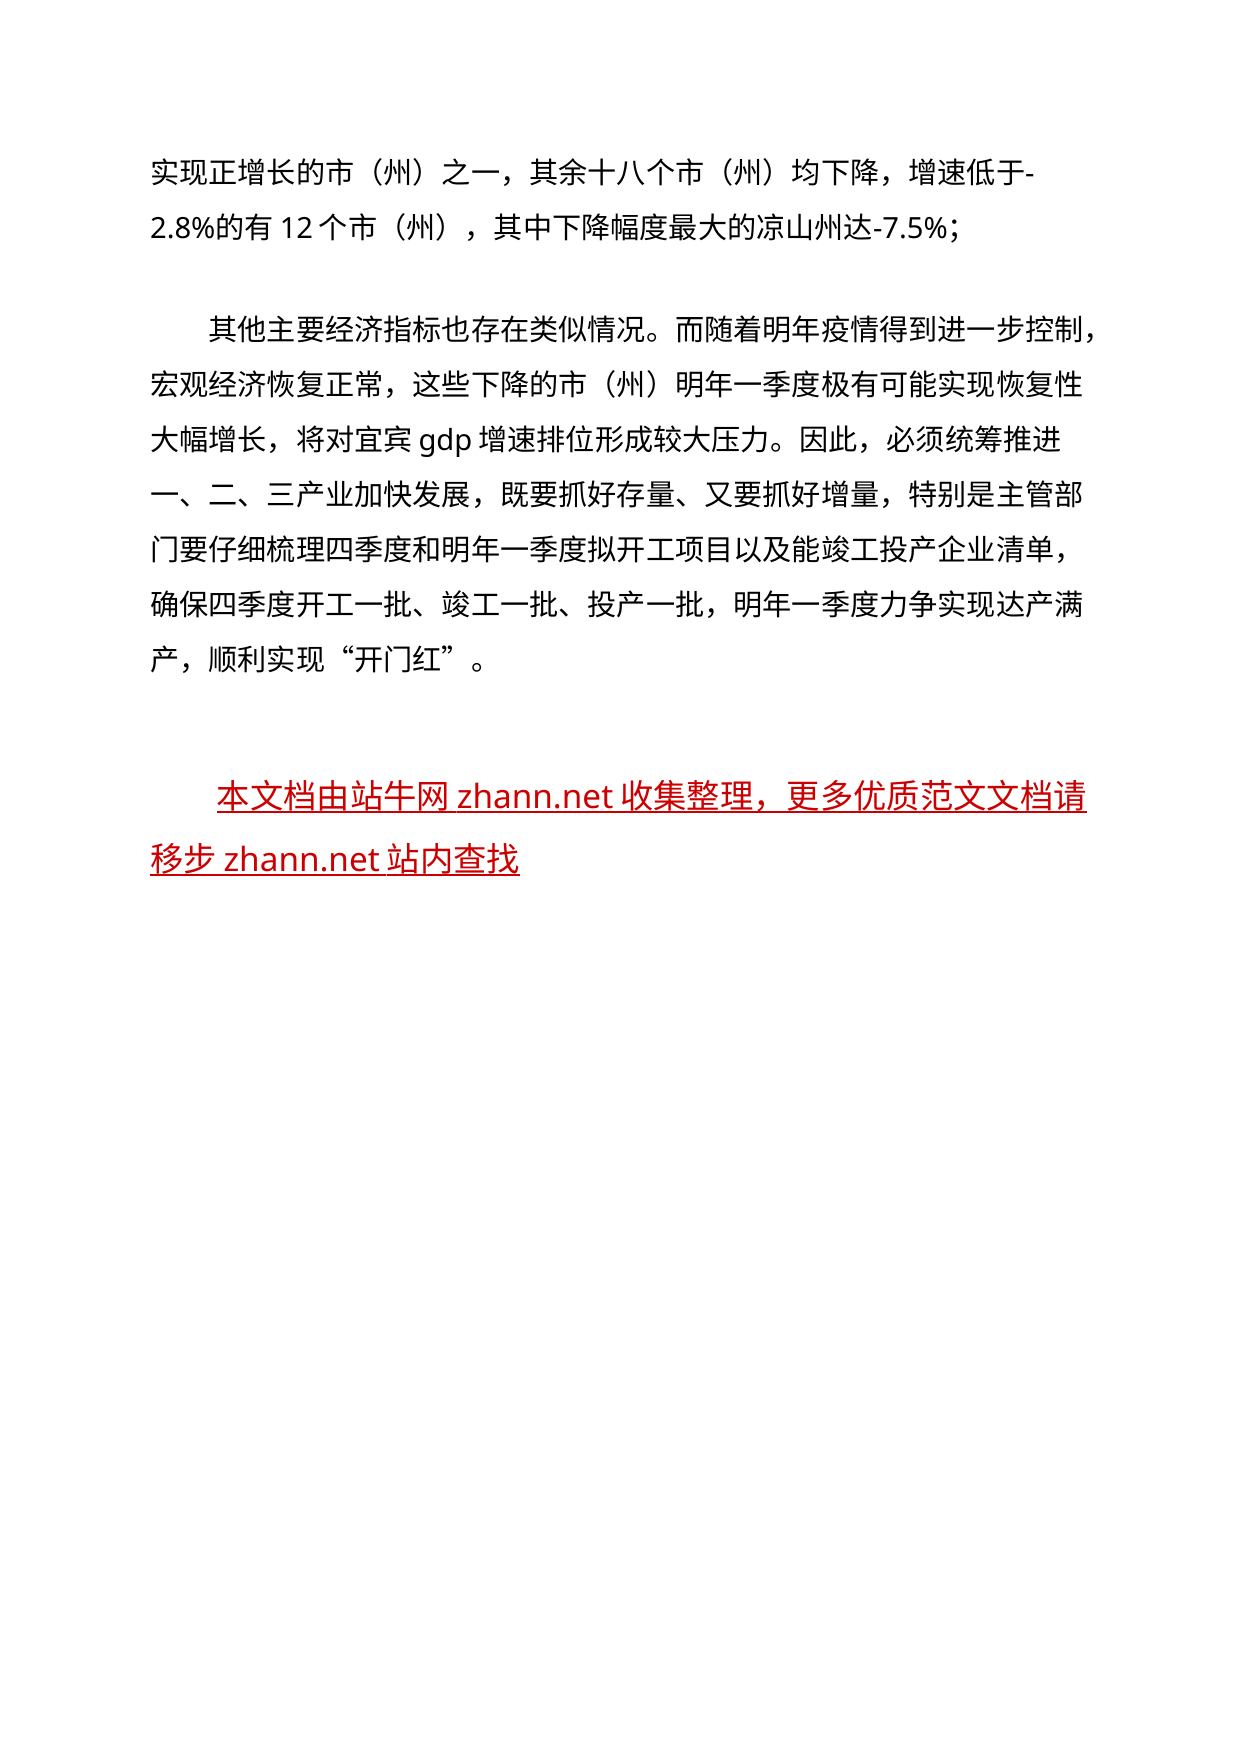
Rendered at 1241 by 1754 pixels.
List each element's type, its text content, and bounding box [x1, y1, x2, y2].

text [150, 150, 1090, 247]
text 本文档由站牛网zhann.net收集整理，更多优质范文文档请移步zhann.net站内查找 [150, 769, 1090, 881]
text 其他主要经济指标也存在类似情况。而随着明年疫情得到进一步控制，宏观经济恢复正常，这些下降的市（州）明年一季度极有可能实现恢复性大幅增长，将对宜宾gdp增速排位形成较大压力。因此，必须统筹推进一、二、三产业加快发展，既要抓好存量、又要抓好增量，特别是主管部门要仔细梳理四季度和明年一季度拟开工项目以及能竣工投产企业清单，确保四季度开工一批、竣工一批、投产一批，明年一季度力争实现达产满产，顺利实现“开门红”。 [150, 307, 1090, 679]
